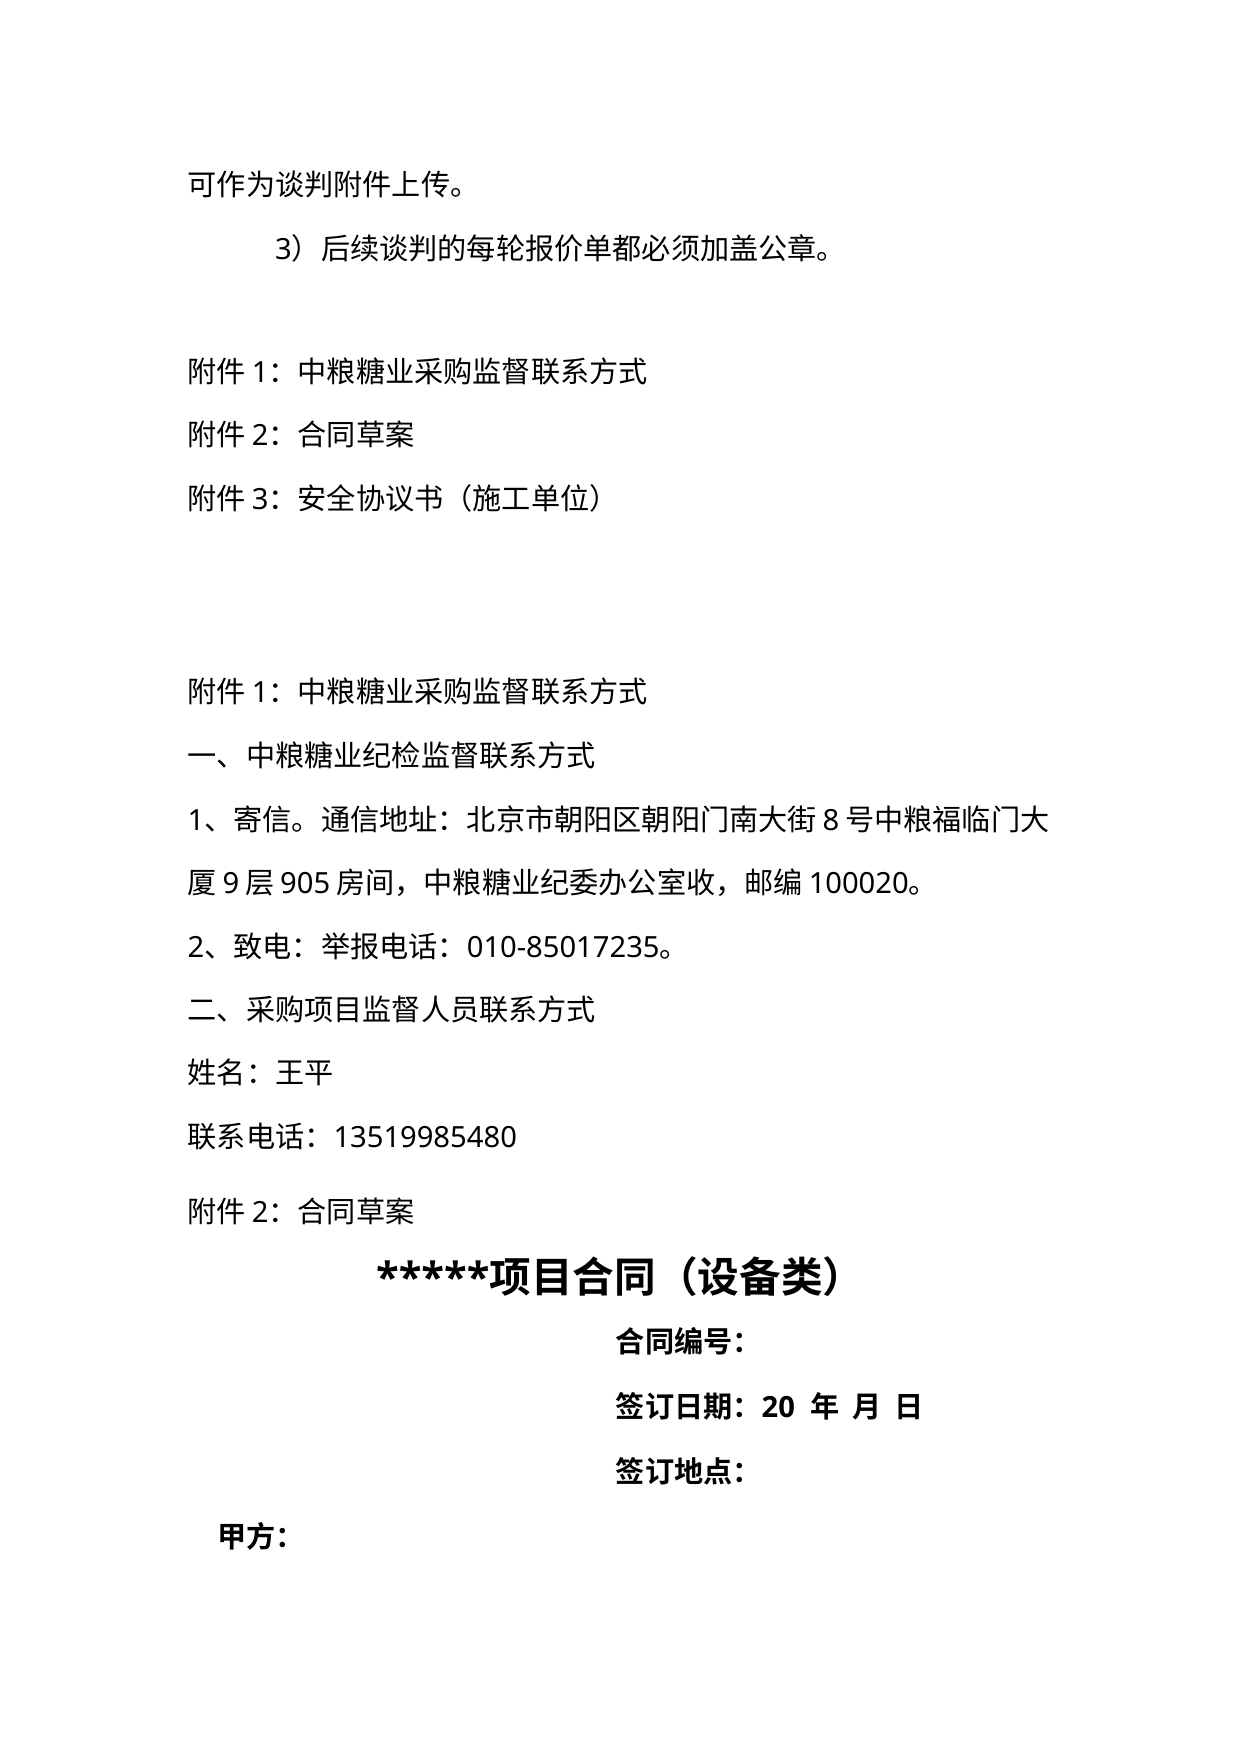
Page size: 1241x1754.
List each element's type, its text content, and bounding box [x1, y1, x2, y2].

text 附件2：合同草案 [187, 412, 1053, 454]
text 甲方： [187, 1502, 1053, 1567]
text 姓名：王平 [187, 1050, 1053, 1092]
text 1、寄信。通信地址：北京市朝阳区朝阳门南大街8号中粮福临门大厦9层905房间，中粮糖业纪委办公室收，邮编100020。 [187, 796, 1053, 902]
text 附件3：安全协议书（施工单位） [187, 476, 1053, 518]
text 2、致电：举报电话：010-85017235。 [187, 923, 1053, 966]
text 附件1：中粮糖业采购监督联系方式 [187, 669, 1053, 711]
text *****项目合同（设备类） [187, 1242, 1053, 1307]
text 联系电话：13519985480 [187, 1113, 1053, 1156]
text 签订地点： [616, 1437, 1053, 1502]
text 二、采购项目监督人员联系方式 [187, 987, 1053, 1029]
text 签订日期：20 年 月 日 [616, 1372, 1053, 1437]
text 3）后续谈判的每轮报价单都必须加盖公章。 [187, 225, 1053, 268]
text 附件2：合同草案 [187, 1177, 1053, 1242]
text 附件1：中粮糖业采购监督联系方式 [187, 348, 1053, 391]
text 合同编号： [616, 1307, 1053, 1372]
text 一、中粮糖业纪检监督联系方式 [187, 733, 1053, 775]
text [187, 162, 1053, 204]
